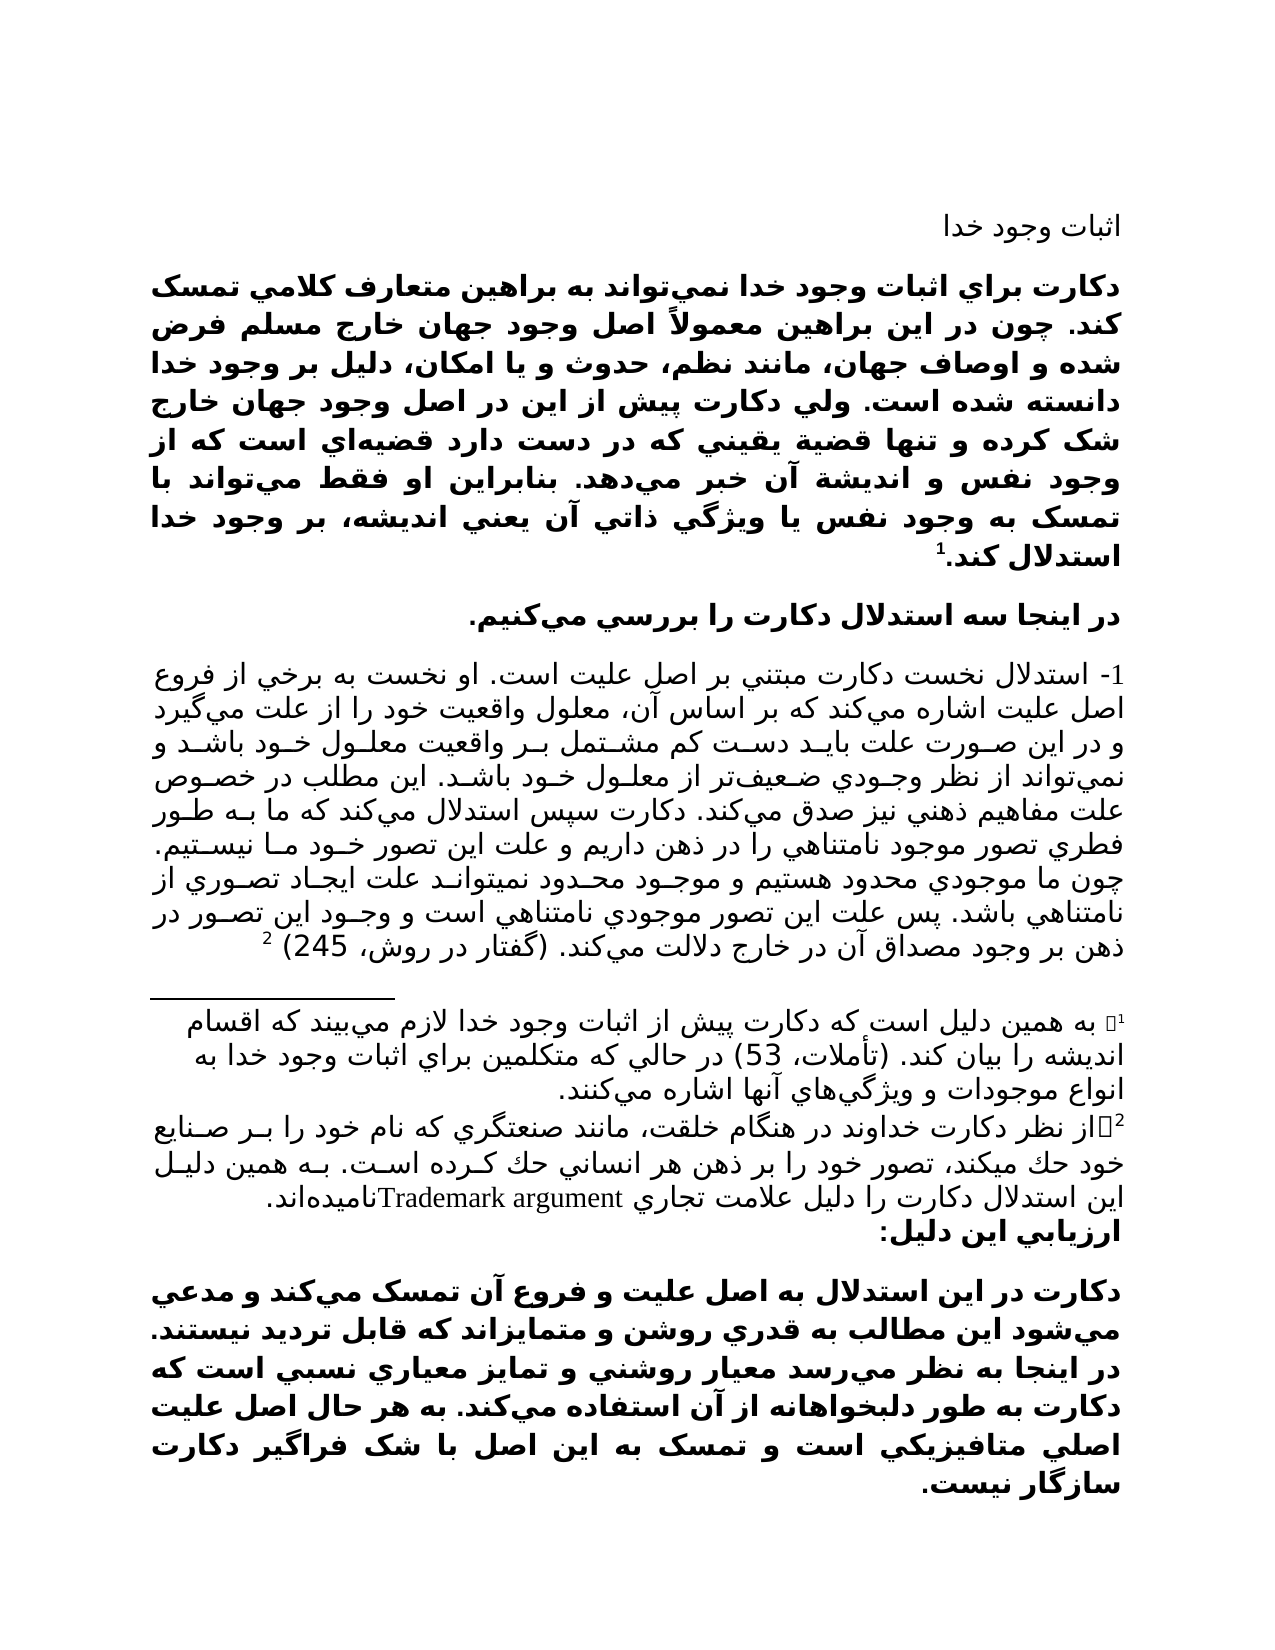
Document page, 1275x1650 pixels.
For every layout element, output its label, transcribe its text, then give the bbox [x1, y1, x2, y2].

text 1- استدلال نخست دکارت مبتني بر اصل عليت است. او نخست به برخي از فروع اصل عليت اشاره مي‌کند که بر اساس آن، معلول واقعيت خود را از علت مي‌گيرد و در اين صورت علت بايد دست کم مشتمل بر واقعيت معلول خود باشد و نمي‌تواند از نظر وجودي ضعيف‌تر از معلول خود باشد. اين مطلب در خصوص علت مفاهيم ذهني نيز صدق مي‌کند. دکارت سپس استدلال مي‌کند که ما به طور فطري تصور موجود نامتناهي را در ذهن داريم و علت اين تصور خود ما نيستيم. چون ما موجودي محدود هستيم و موجود محدود نمي‎تواند علت ايجاد تصوري از نامتناهي باشد. پس علت اين تصور موجودي نامتناهي است و وجود اين تصور در ذهن بر وجود مصداق آن در خارج دلالت مي‌کند. (گفتار در روش، 245) [153, 657, 1125, 963]
text در اينجا سه استدلال دکارت را بررسي مي‌کنيم. [150, 598, 1122, 631]
text دکارت براي اثبات وجود خدا نمي‌تواند به براهين متعارف کلامي تمسک کند. چون در اين براهين معمولاً اصل وجود جهان خارج مسلم فرض شده و اوصاف جهان، مانند نظم، حدوث و يا امکان، دليل بر وجود خدا دانسته شده است. ولي دکارت پيش از اين در اصل وجود جهان خارج شک کرده و تنها قضية يقيني که در دست دارد قضيه‌اي است که از وجود نفس و انديشة‌ آن خبر مي‌دهد. بنابراين او فقط مي‌تواند با تمسک به وجود نفس يا ويژگي ذاتي آن يعني انديشه، بر وجود خدا استدلال کند. [150, 269, 1122, 572]
text اثبات وجود خدا [150, 209, 1122, 243]
